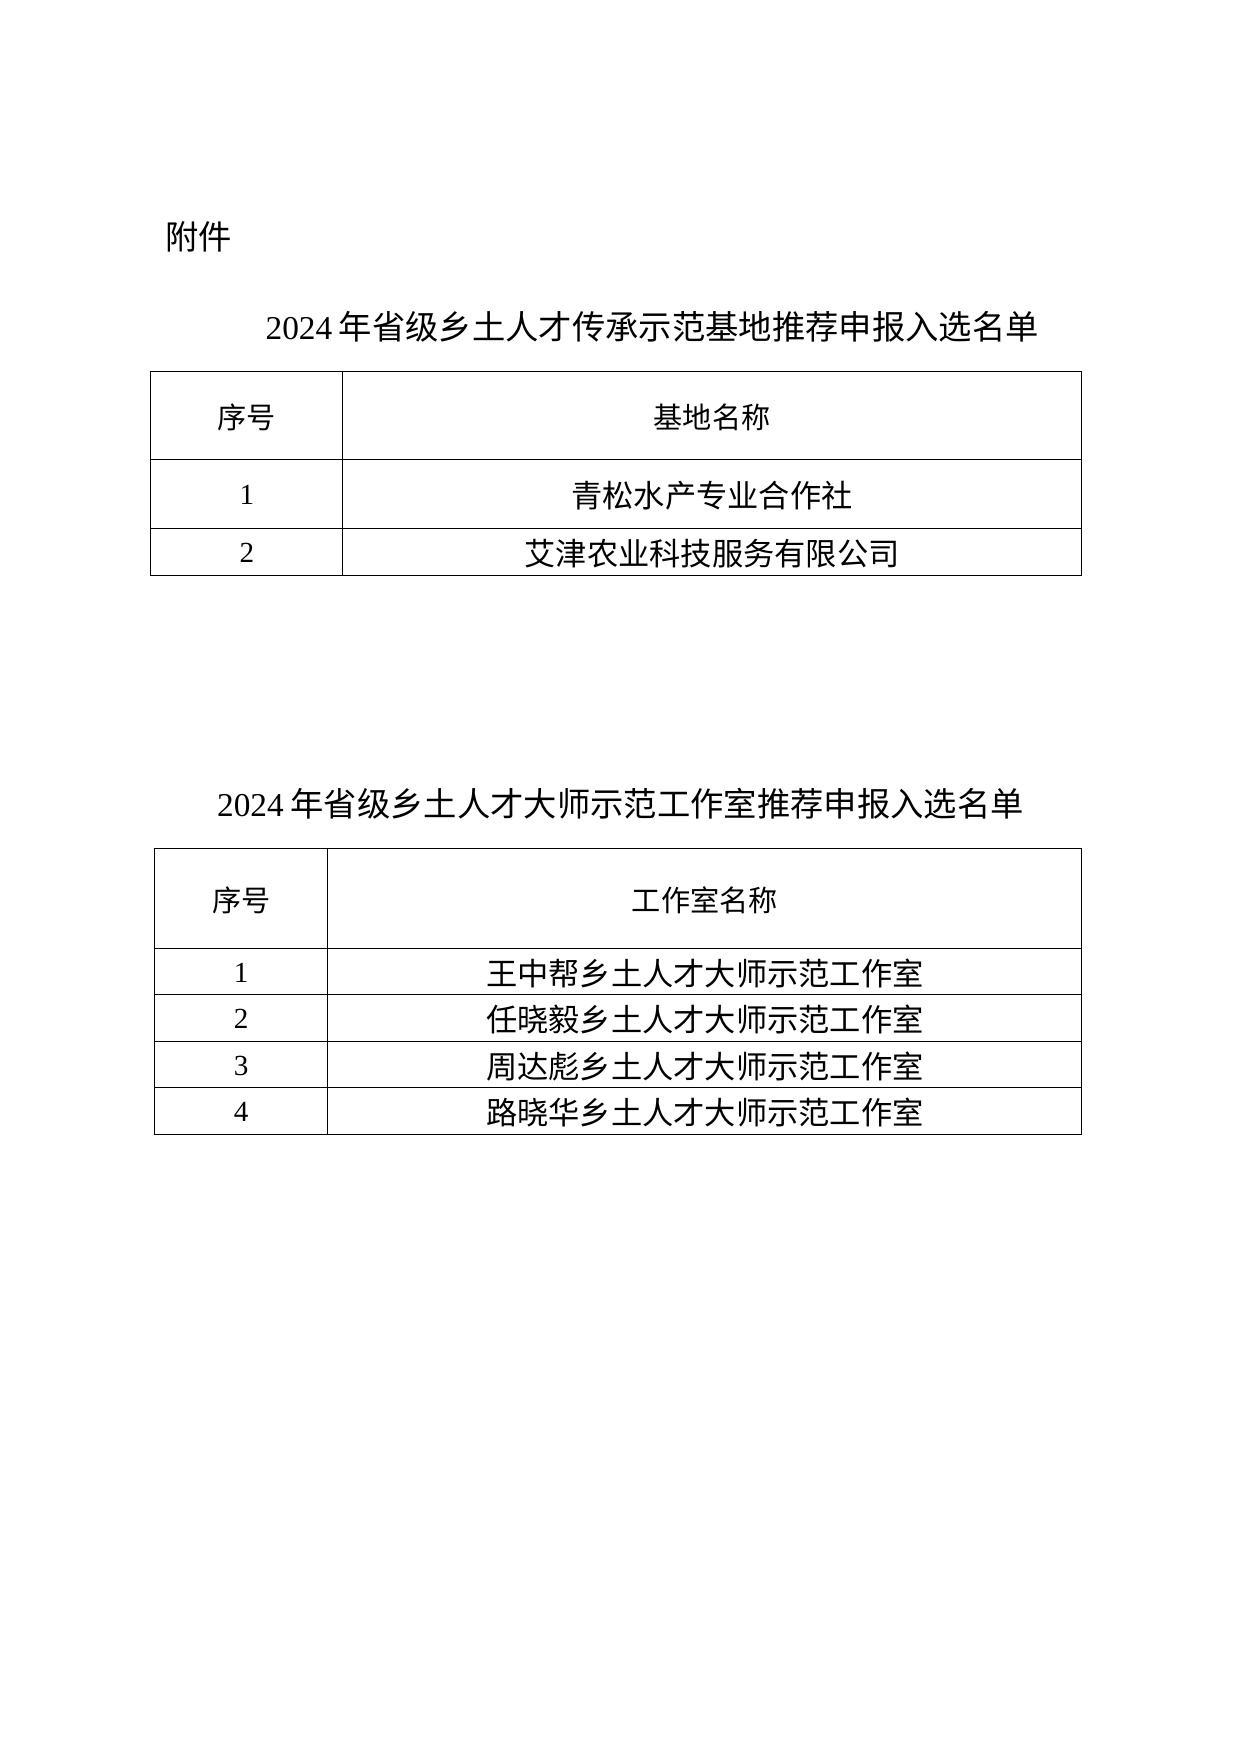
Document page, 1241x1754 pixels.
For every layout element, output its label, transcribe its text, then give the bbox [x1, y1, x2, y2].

text 2024年省级乡土人才大师示范工作室推荐申报入选名单 [165, 757, 1075, 848]
table_header 工作室名称 [328, 849, 1081, 948]
table_cell 青松水产专业合作社 [343, 460, 1081, 528]
table_cell 艾津农业科技服务有限公司 [343, 529, 1081, 575]
table_cell 任晓毅乡土人才大师示范工作室 [328, 995, 1081, 1041]
table_cell 1 [155, 949, 327, 994]
table_cell 路晓华乡土人才大师示范工作室 [328, 1088, 1081, 1133]
table_cell 2 [151, 529, 342, 575]
table_cell 3 [155, 1042, 327, 1087]
table_cell 周达彪乡土人才大师示范工作室 [328, 1042, 1081, 1087]
table_header 序号 [151, 372, 342, 459]
table_cell 1 [151, 460, 342, 528]
table_cell 4 [155, 1088, 327, 1133]
table_header 序号 [155, 849, 327, 948]
table_cell 2 [155, 995, 327, 1041]
table_cell 王中帮乡土人才大师示范工作室 [328, 949, 1081, 994]
text 2024年省级乡土人才传承示范基地推荐申报入选名单 [165, 280, 1075, 371]
table_header 基地名称 [343, 372, 1081, 459]
text 附件 [165, 189, 1075, 280]
